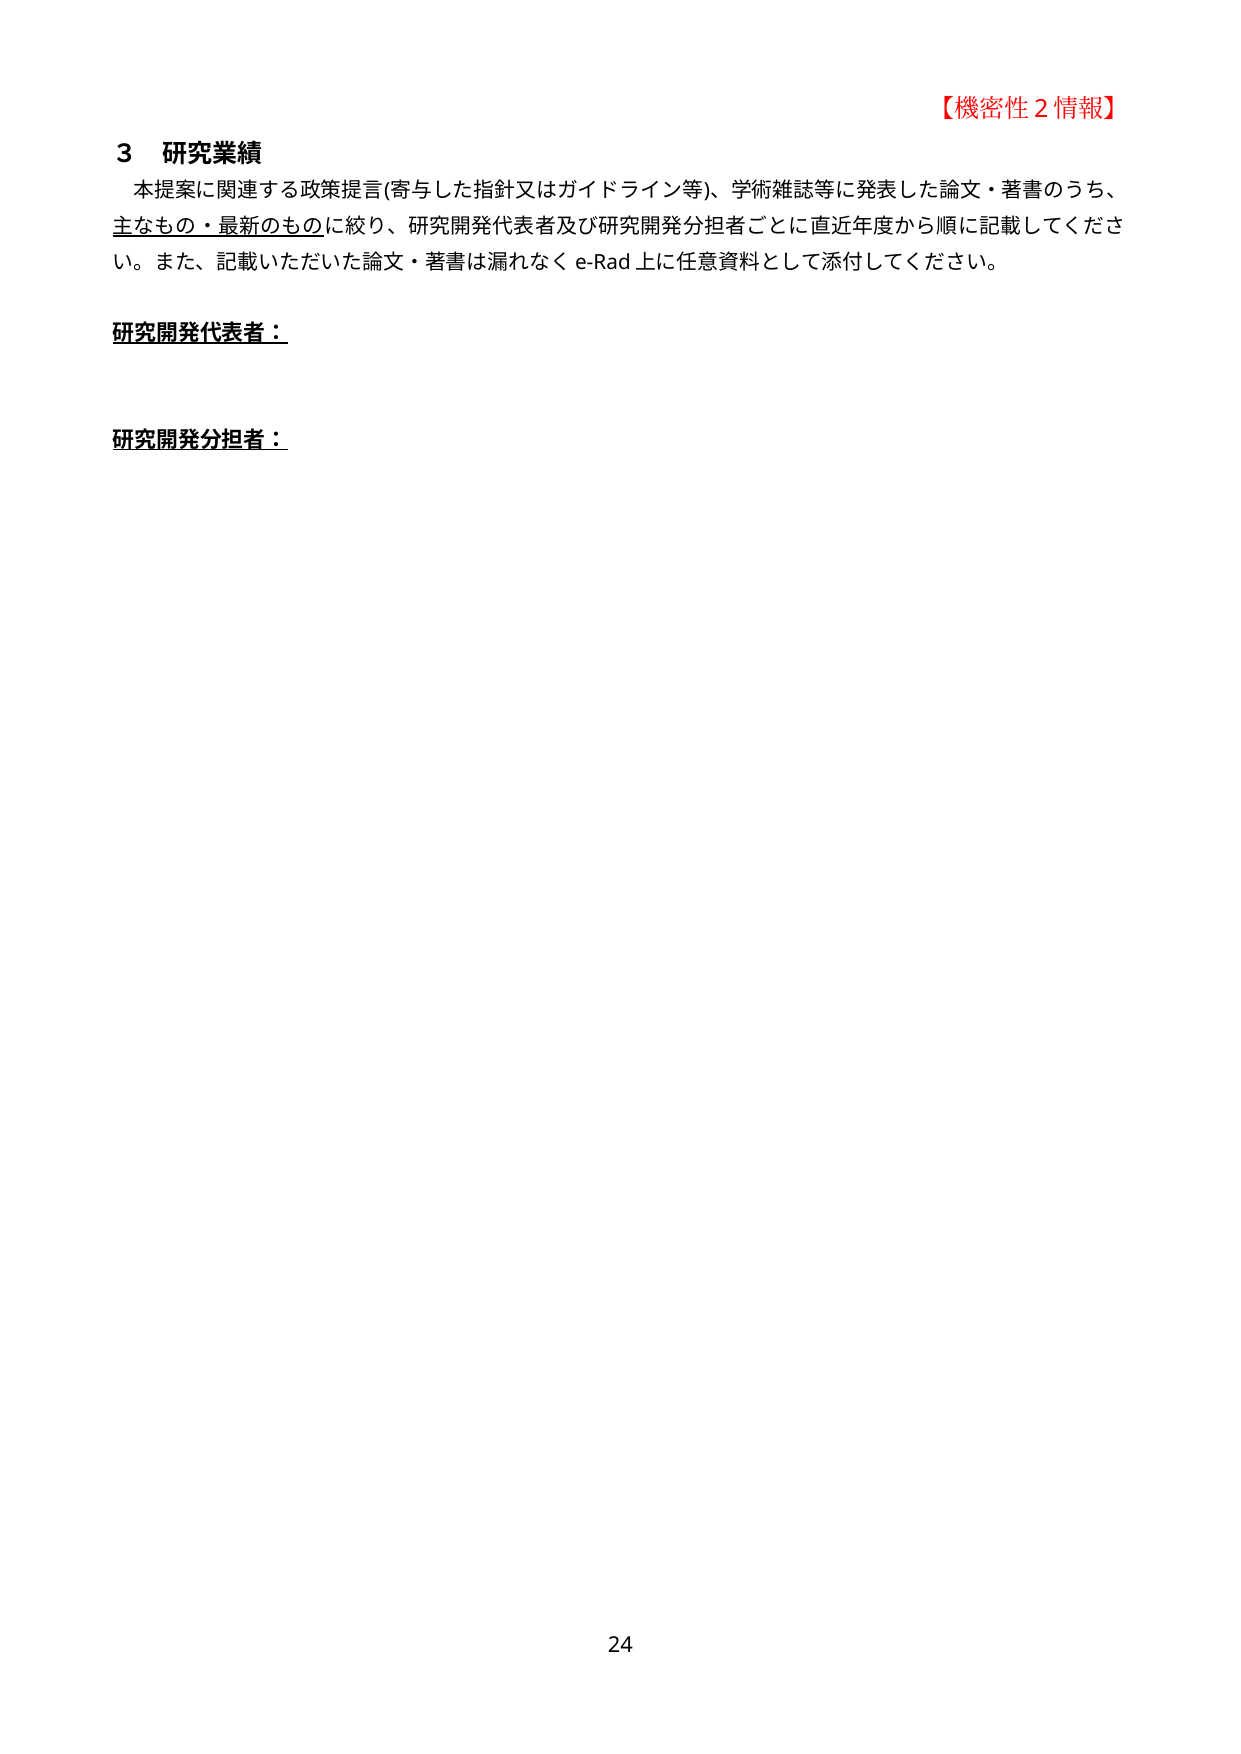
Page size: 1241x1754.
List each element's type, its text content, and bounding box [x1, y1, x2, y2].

text 本提案に関連する政策提言(寄与した指針又はガイドライン等)、学術雑誌等に発表した論文・著書のうち、主なもの・最新のものに絞り、研究開発代表者及び研究開発分担者ごとに直近年度から順に記載してください。また、記載いただいた論文・著書は漏れなくe-Rad上に任意資料として添付してください。 [112, 170, 1128, 279]
text ３ 研究業績 [112, 134, 1128, 170]
text 研究開発代表者： [112, 315, 1128, 347]
text 研究開発分担者： [112, 419, 1128, 456]
